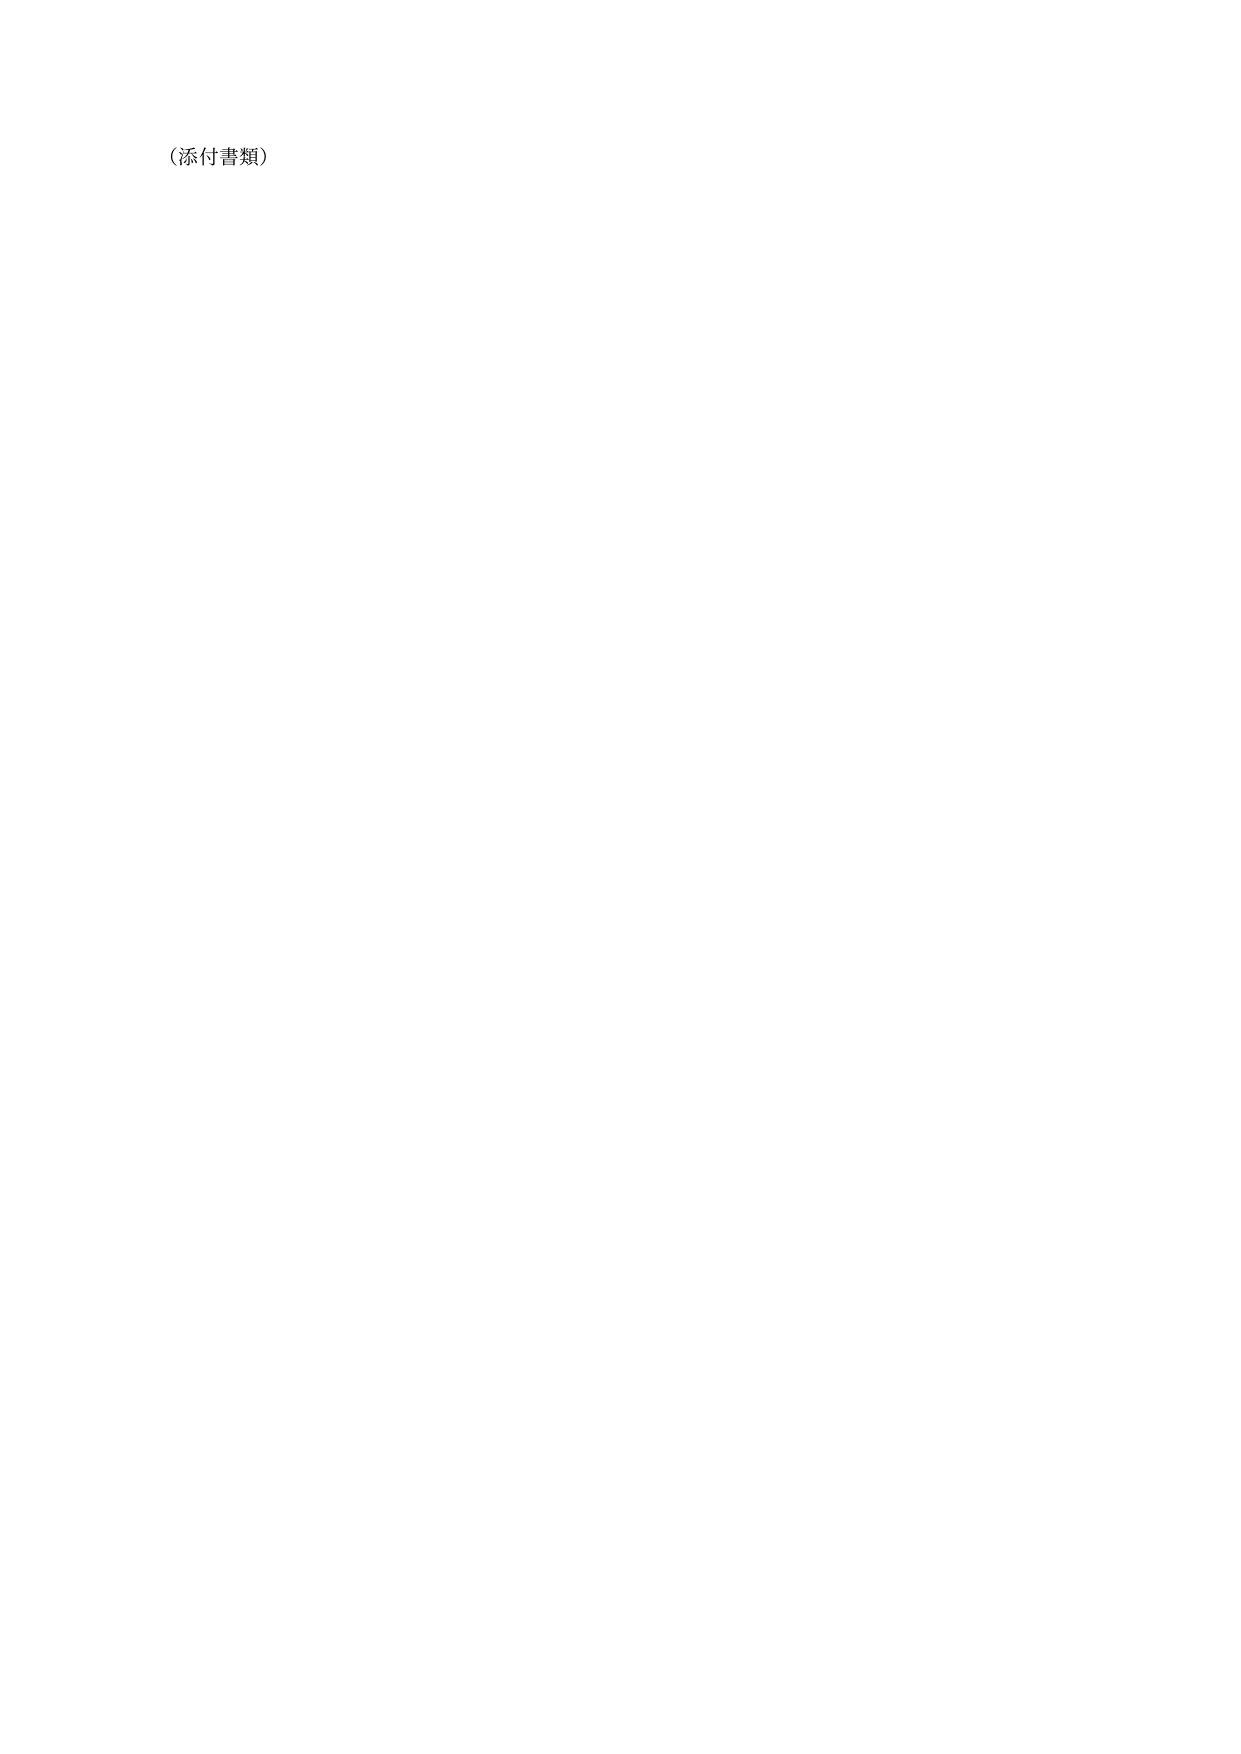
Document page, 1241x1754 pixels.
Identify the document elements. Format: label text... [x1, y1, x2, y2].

text （添付書類） [148, 118, 1093, 177]
